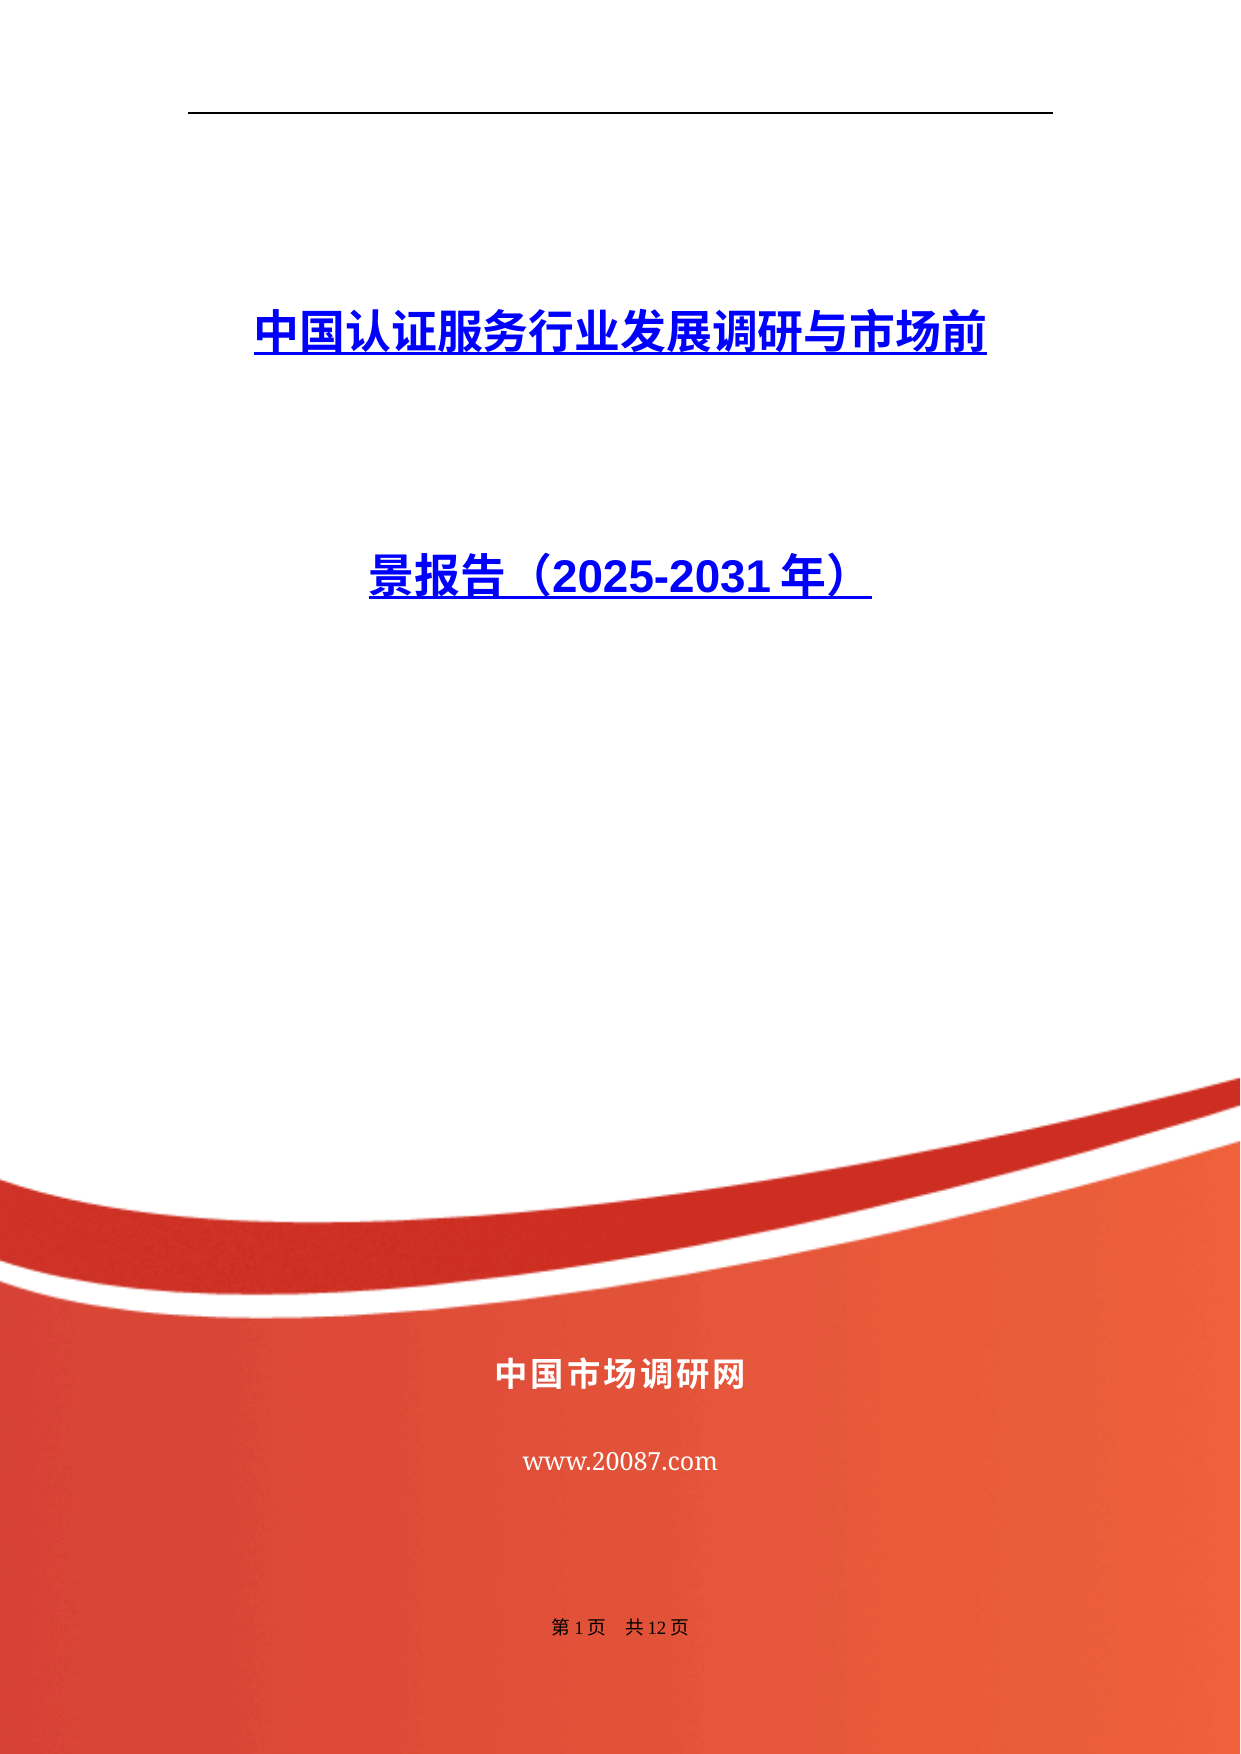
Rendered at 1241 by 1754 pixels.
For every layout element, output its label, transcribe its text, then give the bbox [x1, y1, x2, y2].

table_header 中国认证服务行业发展调研与市场前景报告（2025-2031年） [188, 207, 1053, 773]
subtitle 中国市场调研网 [187, 1339, 1053, 1404]
text www.20087.com [187, 1428, 1053, 1493]
picture [0, 1006, 1241, 1754]
